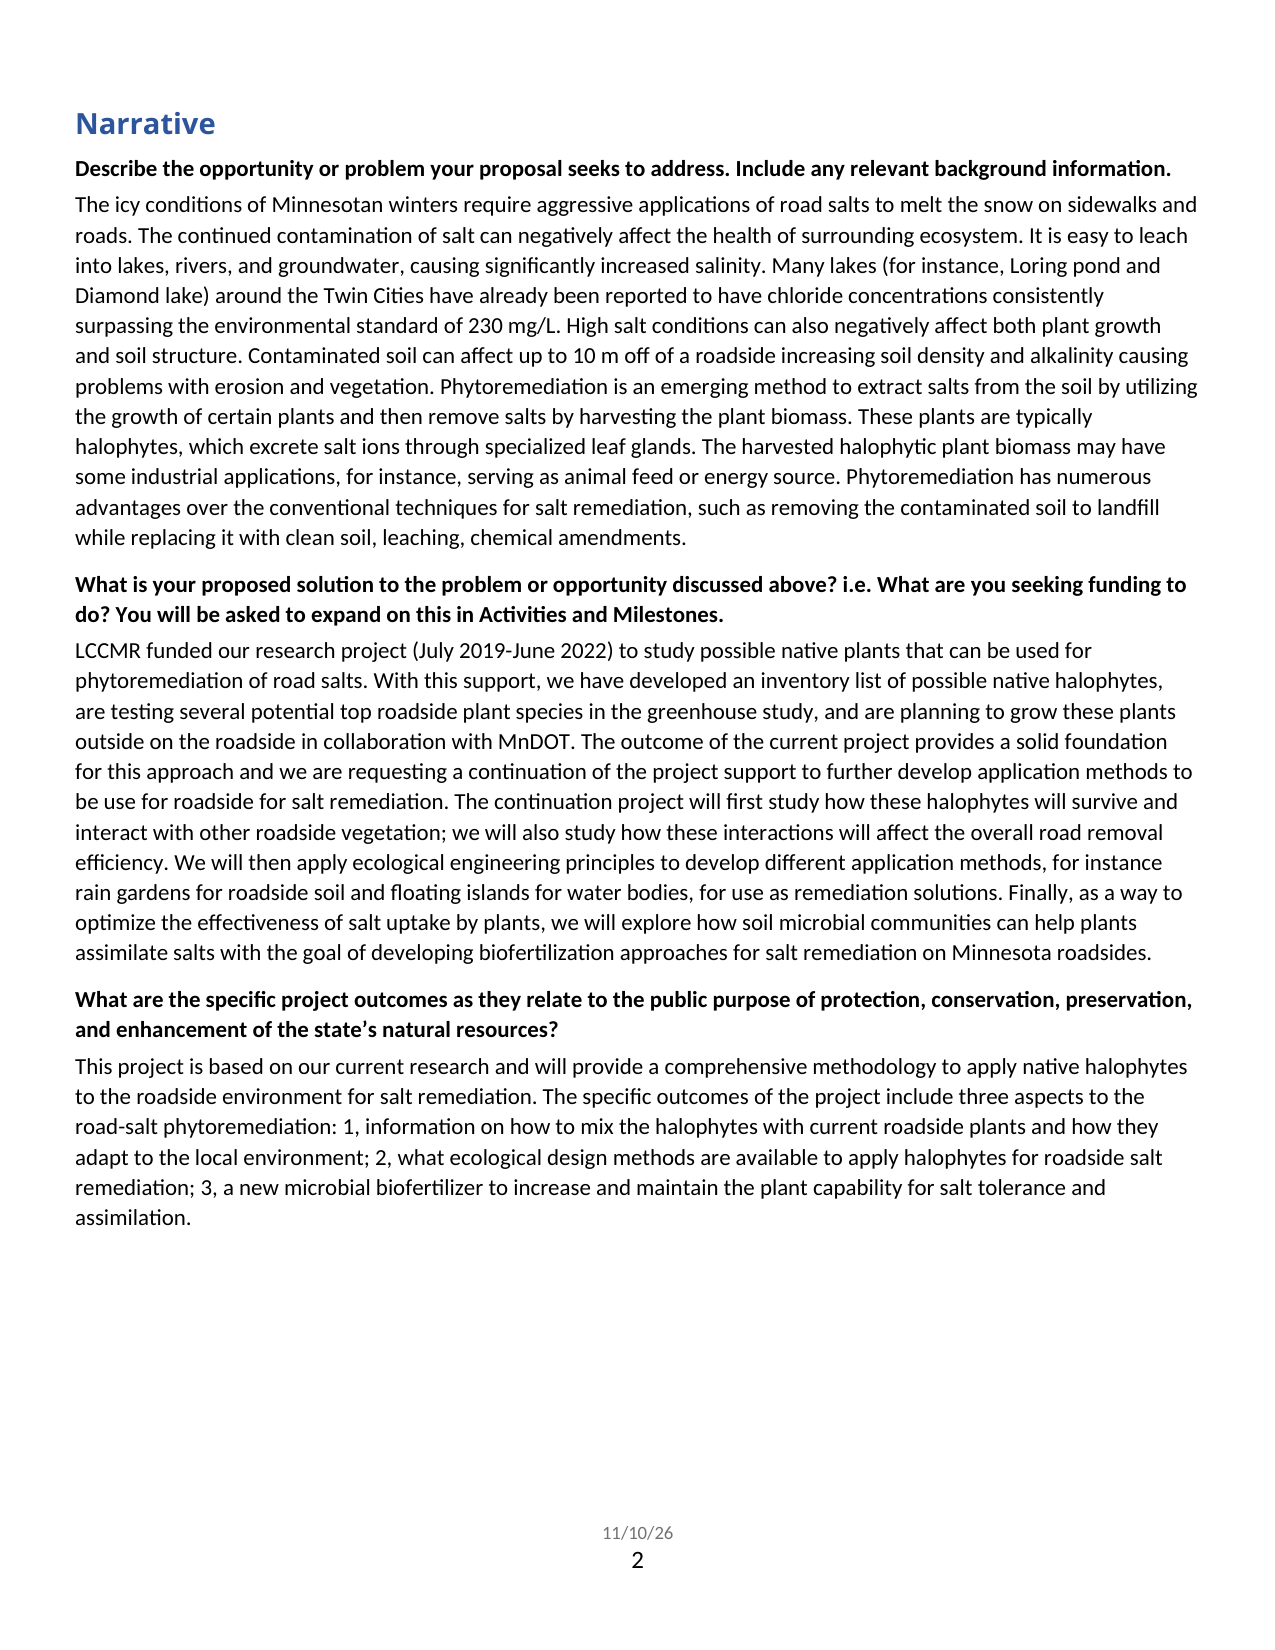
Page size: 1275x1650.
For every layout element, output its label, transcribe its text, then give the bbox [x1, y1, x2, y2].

text LCCMR funded our research project (July 2019-June 2022) to study possible native plants that can be used for phytoremediation of road salts. With this support, we have developed an inventory list of possible native halophytes, are testing several potential top roadside plant species in the greenhouse study, and are planning to grow these plants outside on the roadside in collaboration with MnDOT. The outcome of the current project provides a solid foundation for this approach and we are requesting a continuation of the project support to further develop application methods to be use for roadside for salt remediation. The continuation project will first study how these halophytes will survive and interact with other roadside vegetation; we will also study how these interactions will affect the overall road removal efficiency. We will then apply ecological engineering principles to develop different application methods, for instance rain gardens for roadside soil and floating islands for water bodies, for use as remediation solutions. Finally, as a way to optimize the effectiveness of salt uptake by plants, we will explore how soil microbial communities can help plants assimilate salts with the goal of developing biofertilization approaches for salt remediation on Minnesota roadsides. [75, 636, 1200, 967]
text What is your proposed solution to the problem or opportunity discussed above? i.e. What are you seeking funding to do? You will be asked to expand on this in Activities and Milestones. [75, 570, 1200, 628]
text This project is based on our current research and will provide a comprehensive methodology to apply native halophytes to the roadside environment for salt remediation. The specific outcomes of the project include three aspects to the road-salt phytoremediation: 1, information on how to mix the halophytes with current roadside plants and how they adapt to the local environment; 2, what ecological design methods are available to apply halophytes for roadside salt remediation; 3, a new microbial biofertilizer to increase and maintain the plant capability for salt tolerance and assimilation. [75, 1052, 1200, 1231]
text What are the specific project outcomes as they relate to the public purpose of protection, conservation, preservation, and enhancement of the state’s natural resources? [75, 985, 1200, 1044]
subtitle Narrative [75, 103, 1200, 143]
text Describe the opportunity or problem your proposal seeks to address. Include any relevant background information. [75, 154, 1200, 182]
text The icy conditions of Minnesotan winters require aggressive applications of road salts to melt the snow on sidewalks and roads. The continued contamination of salt can negatively affect the health of surrounding ecosystem. It is easy to leach into lakes, rivers, and groundwater, causing significantly increased salinity. Many lakes (for instance, Loring pond and Diamond lake) around the Twin Cities have already been reported to have chloride concentrations consistently surpassing the environmental standard of 230 mg/L. High salt conditions can also negatively affect both plant growth and soil structure. Contaminated soil can affect up to 10 m off of a roadside increasing soil density and alkalinity causing problems with erosion and vegetation. Phytoremediation is an emerging method to extract salts from the soil by utilizing the growth of certain plants and then remove salts by harvesting the plant biomass. These plants are typically halophytes, which excrete salt ions through specialized leaf glands. The harvested halophytic plant biomass may have some industrial applications, for instance, serving as animal feed or energy source. Phytoremediation has numerous advantages over the conventional techniques for salt remediation, such as removing the contaminated soil to landfill while replacing it with clean soil, leaching, chemical amendments. [75, 191, 1200, 551]
